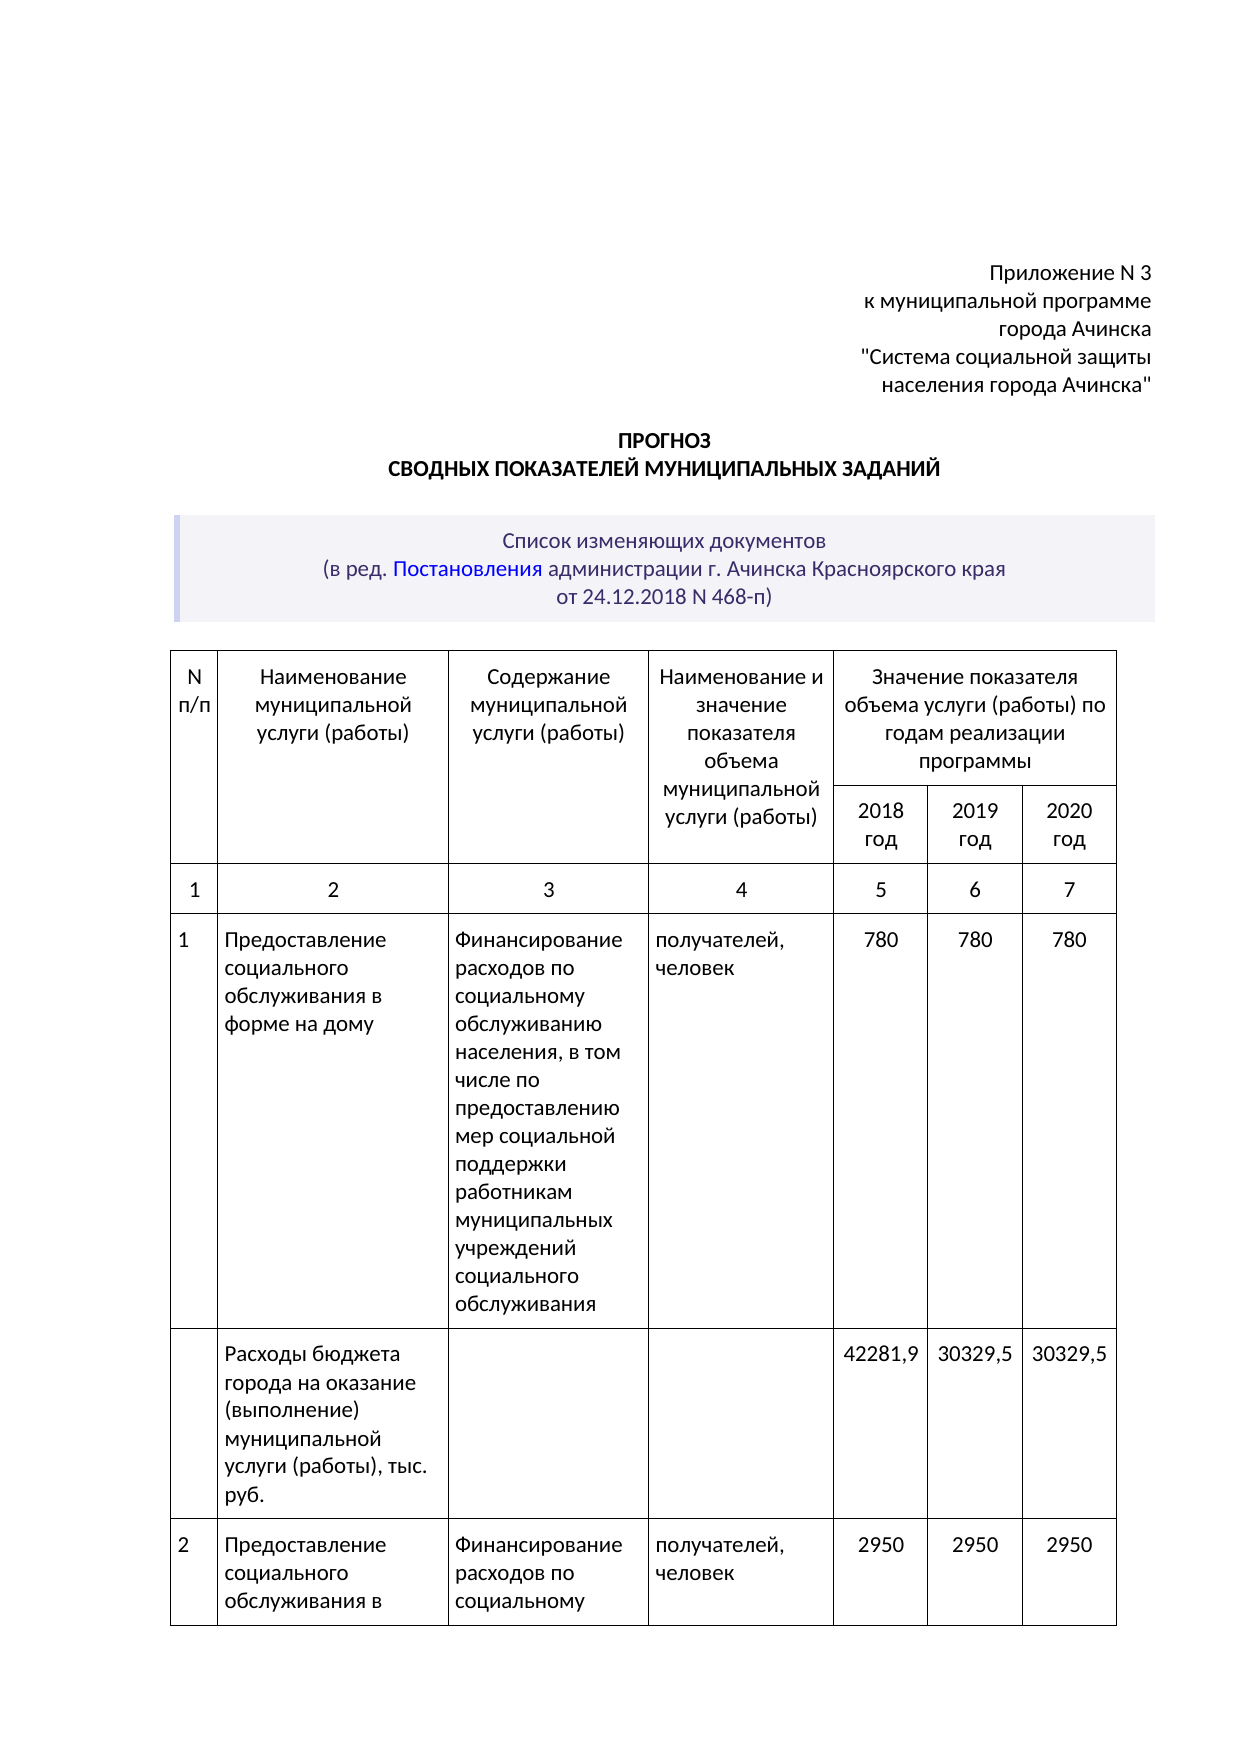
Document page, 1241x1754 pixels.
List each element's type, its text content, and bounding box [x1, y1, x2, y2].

table_header Наименование муниципальной услуги (работы) [218, 651, 448, 863]
table_cell 2018 год [834, 786, 927, 863]
table_cell 780 [1023, 914, 1116, 1328]
table_cell Предоставление социального обслуживания в форме на дому [218, 914, 448, 1328]
table_cell [649, 1329, 833, 1518]
table_cell 6 [928, 864, 1022, 913]
table_cell [449, 1329, 648, 1518]
table_cell 1 [171, 864, 217, 913]
title СВОДНЫХ ПОКАЗАТЕЛЕЙ МУНИЦИПАЛЬНЫХ ЗАДАНИЙ [177, 454, 1152, 482]
text "Система социальной защиты [177, 342, 1152, 370]
table_cell 1 [171, 914, 217, 1328]
table_cell 2950 [928, 1519, 1022, 1625]
table_cell 2950 [1023, 1519, 1116, 1625]
table_header Содержание муниципальной услуги (работы) [449, 651, 648, 863]
table_cell 4 [649, 864, 833, 913]
table_cell 3 [449, 864, 648, 913]
table_cell 780 [928, 914, 1022, 1328]
table_cell получателей, человек [649, 914, 833, 1328]
text к муниципальной программе [177, 286, 1152, 314]
table_cell 2020 год [1023, 786, 1116, 863]
table_cell 30329,5 [1023, 1329, 1116, 1518]
table_cell Расходы бюджета города на оказание (выполнение) муниципальной услуги (работы), тыс. руб. [218, 1329, 448, 1518]
table_cell 2 [218, 864, 448, 913]
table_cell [218, 1519, 448, 1625]
text города Ачинска [177, 314, 1152, 342]
table_cell 780 [834, 914, 927, 1328]
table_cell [649, 1519, 833, 1625]
table_cell 2950 [834, 1519, 927, 1625]
table_header Наименование и значение показателя объема муниципальной услуги (работы) [649, 651, 833, 863]
table_cell 30329,5 [928, 1329, 1022, 1518]
table_header Значение показателя объема услуги (работы) по годам реализации программы [834, 651, 1116, 785]
table_cell 2 [171, 1519, 217, 1625]
text Приложение N 3 [177, 258, 1152, 286]
table_cell 2019 год [928, 786, 1022, 863]
table_header N п/п [171, 651, 217, 863]
table_cell [171, 1329, 217, 1518]
text населения города Ачинска" [177, 370, 1152, 398]
table_header Список изменяющих документов (в ред. Постановления администрации г. Ачинска Красноярского края от 24.12.2018 N 468-п) [180, 515, 1149, 622]
table_cell 42281,9 [834, 1329, 927, 1518]
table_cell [449, 1519, 648, 1625]
title ПРОГНОЗ [177, 426, 1152, 454]
table_cell 7 [1023, 864, 1116, 913]
table_cell 5 [834, 864, 927, 913]
